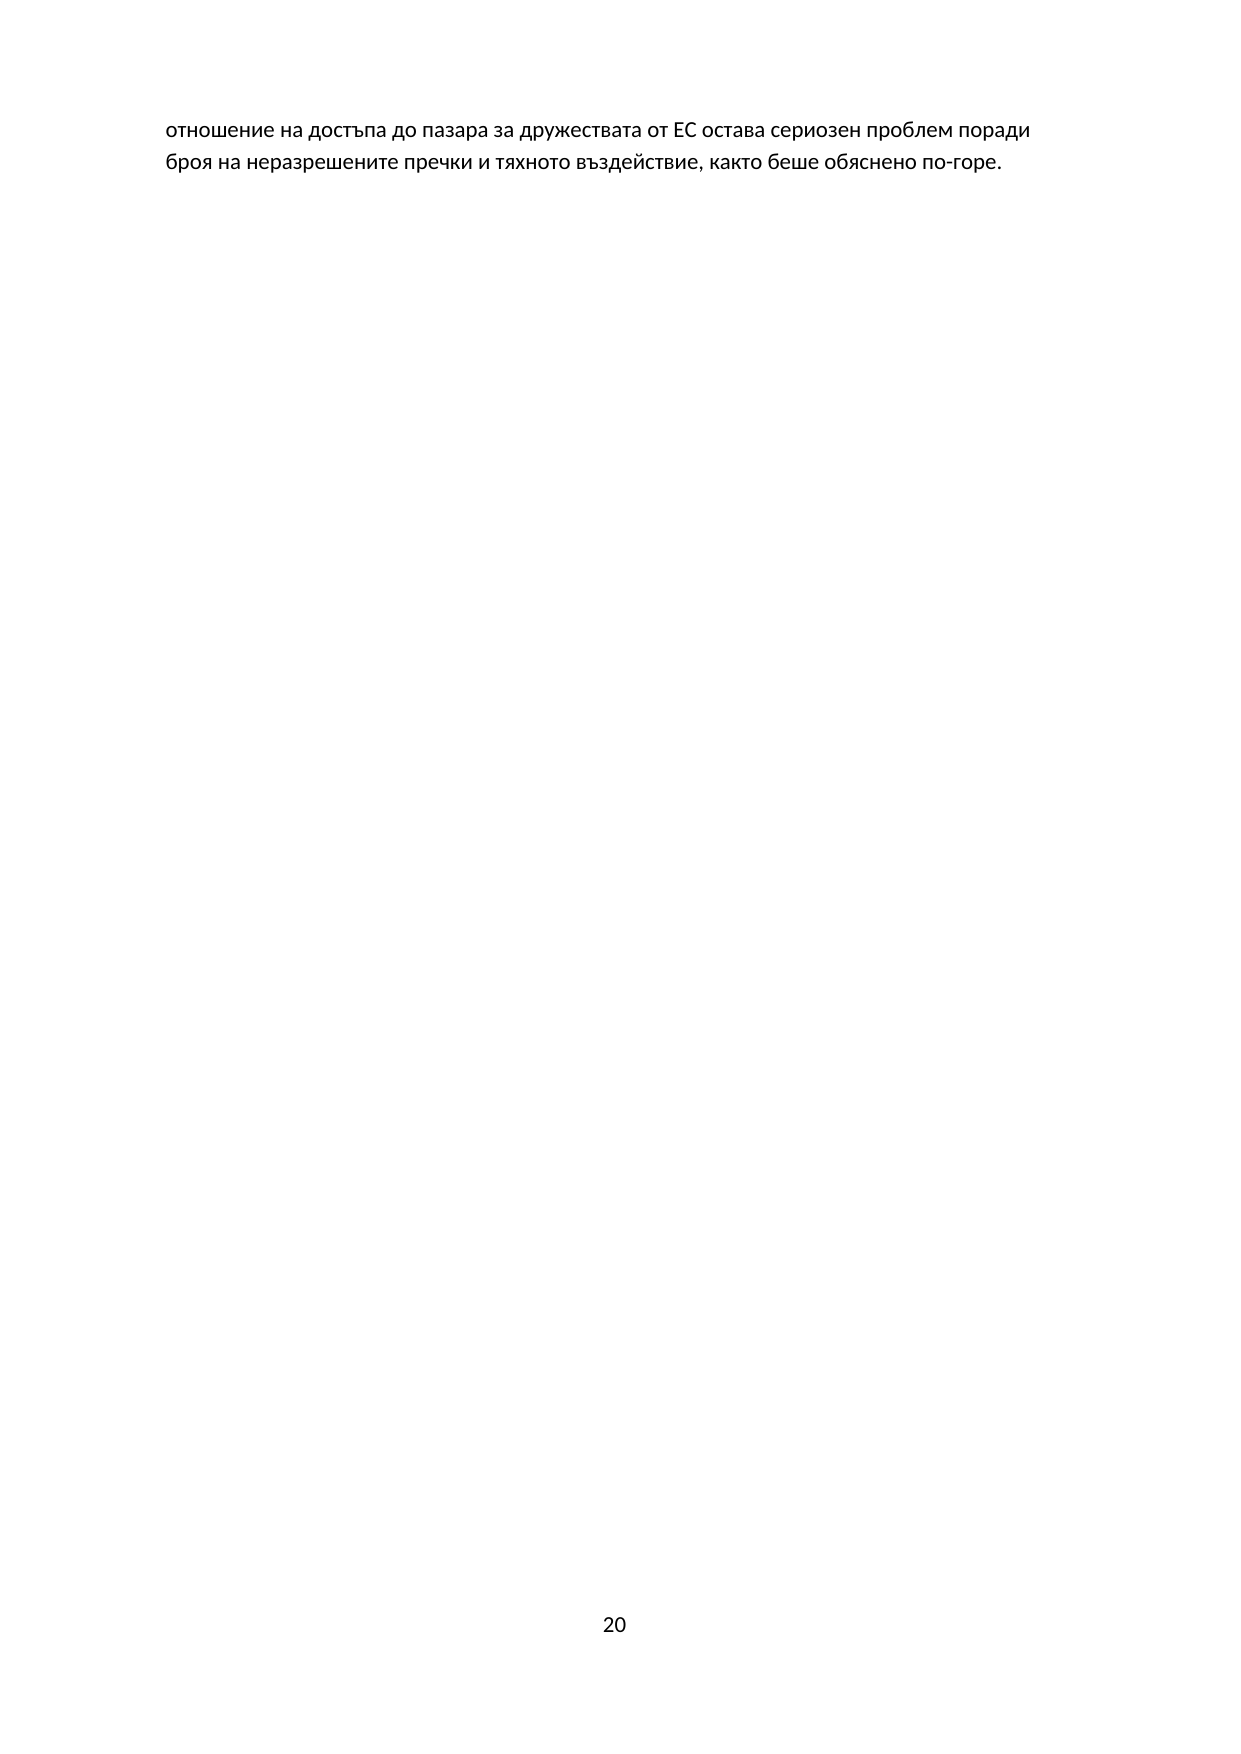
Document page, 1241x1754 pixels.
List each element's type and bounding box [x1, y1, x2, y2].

text [165, 115, 1063, 176]
